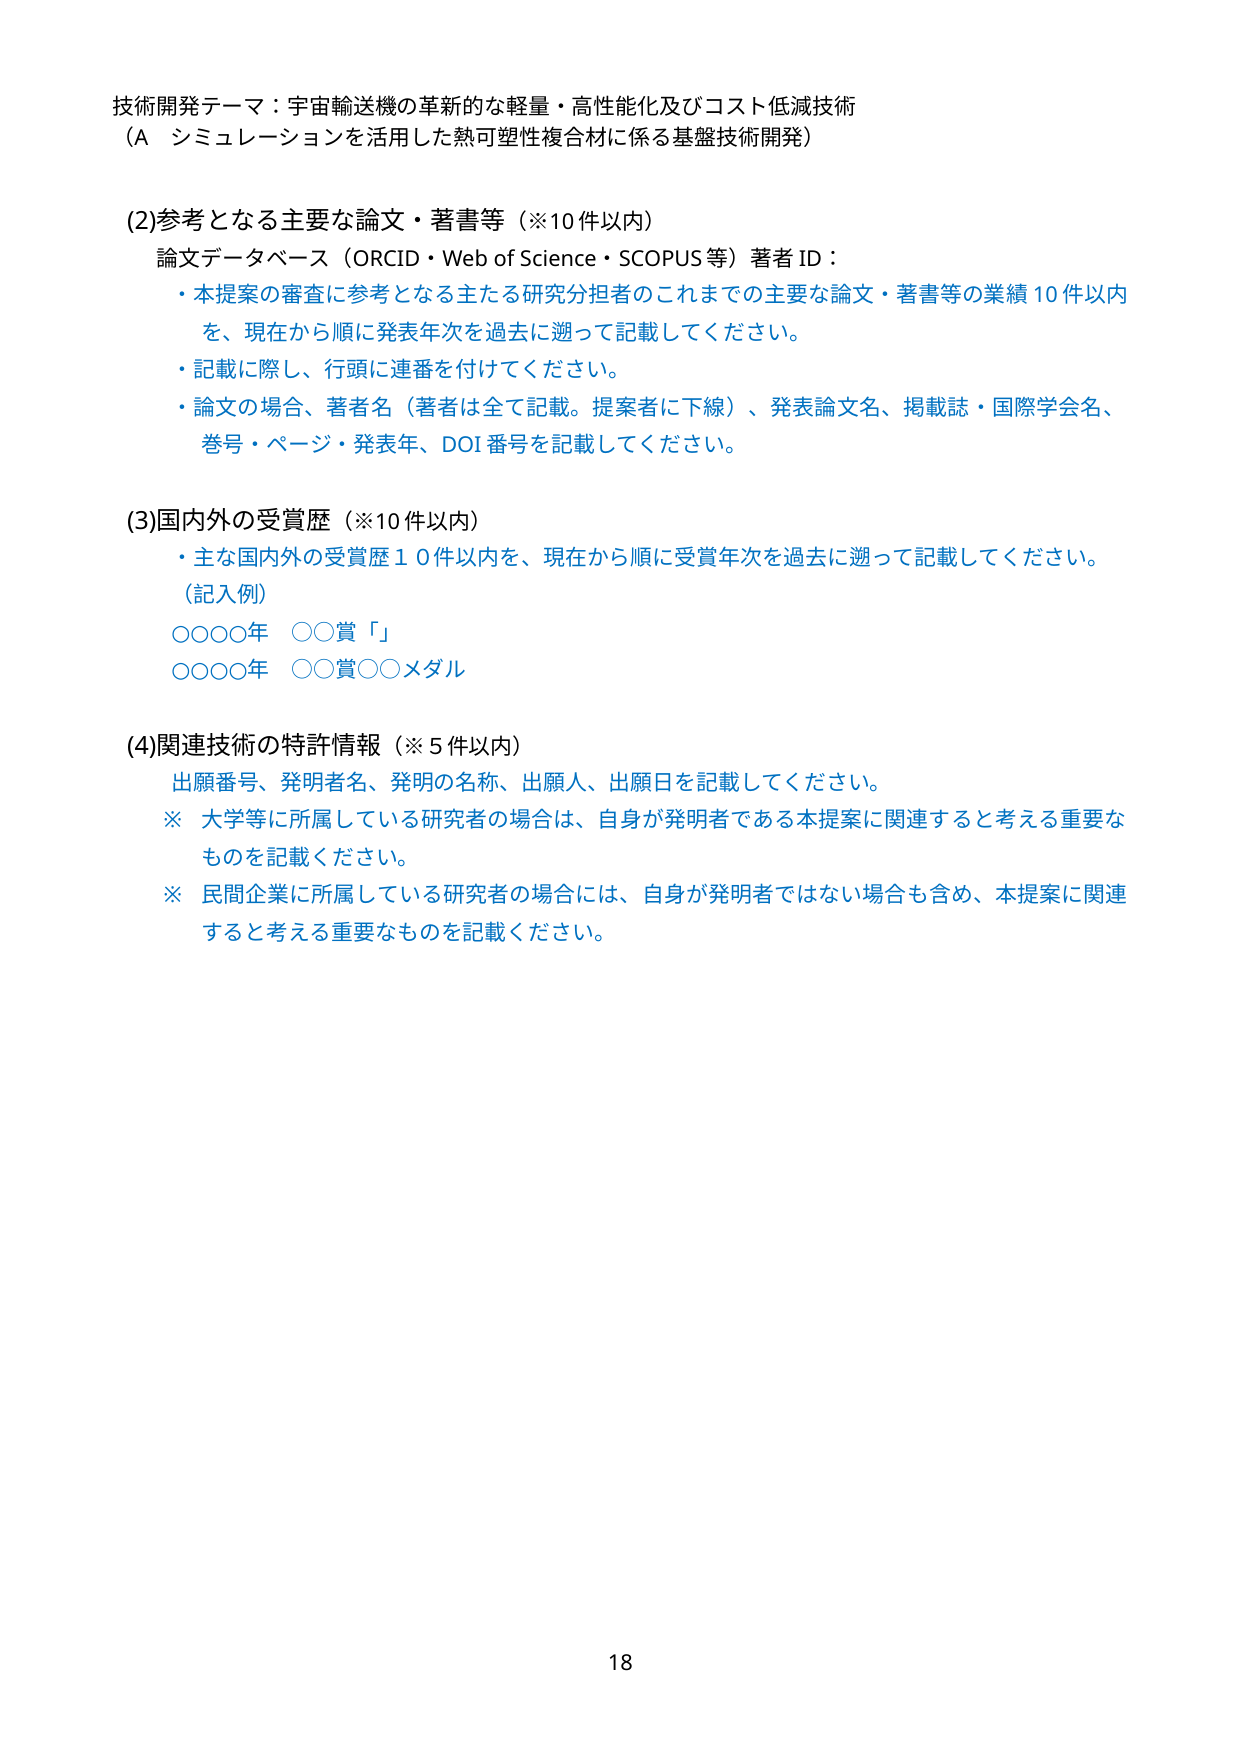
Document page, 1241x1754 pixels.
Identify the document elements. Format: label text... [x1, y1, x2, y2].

text 論文データベース（ORCID・Web of Science・SCOPUS等）著者ID： [156, 237, 1128, 274]
text ・記載に際し、行頭に連番を付けてください。 [171, 349, 1128, 387]
list 民間企業に所属している研究者の場合には、自身が発明者ではない場合も含め、本提案に関連すると考える重要なものを記載ください。 [163, 874, 1128, 949]
text (4)関連技術の特許情報（※５件以内） [127, 724, 1128, 762]
text ○○○○年 ○○賞○○メダル [171, 649, 1128, 687]
list 大学等に所属している研究者の場合は、自身が発明者である本提案に関連すると考える重要なものを記載ください。 [163, 799, 1128, 874]
text 出願番号、発明者名、発明の名称、出願人、出願日を記載してください。 [171, 762, 1128, 799]
text (3)国内外の受賞歴（※10件以内） [127, 499, 1128, 537]
text ・主な国内外の受賞歴１０件以内を、現在から順に受賞年次を過去に遡って記載してください。 [171, 537, 1128, 574]
text （記入例） [171, 574, 1128, 612]
text ・本提案の審査に参考となる主たる研究分担者のこれまでの主要な論文・著書等の業績10件以内を、現在から順に発表年次を過去に遡って記載してください。 [171, 274, 1128, 349]
text (2)参考となる主要な論文・著書等（※10件以内） [127, 199, 1128, 237]
text ・論文の場合、著者名（著者は全て記載。提案者に下線）、発表論文名、掲載誌・国際学会名、巻号・ページ・発表年、DOI番号を記載してください。 [171, 387, 1128, 462]
text ○○○○年 ○○賞「」 [171, 612, 1128, 649]
